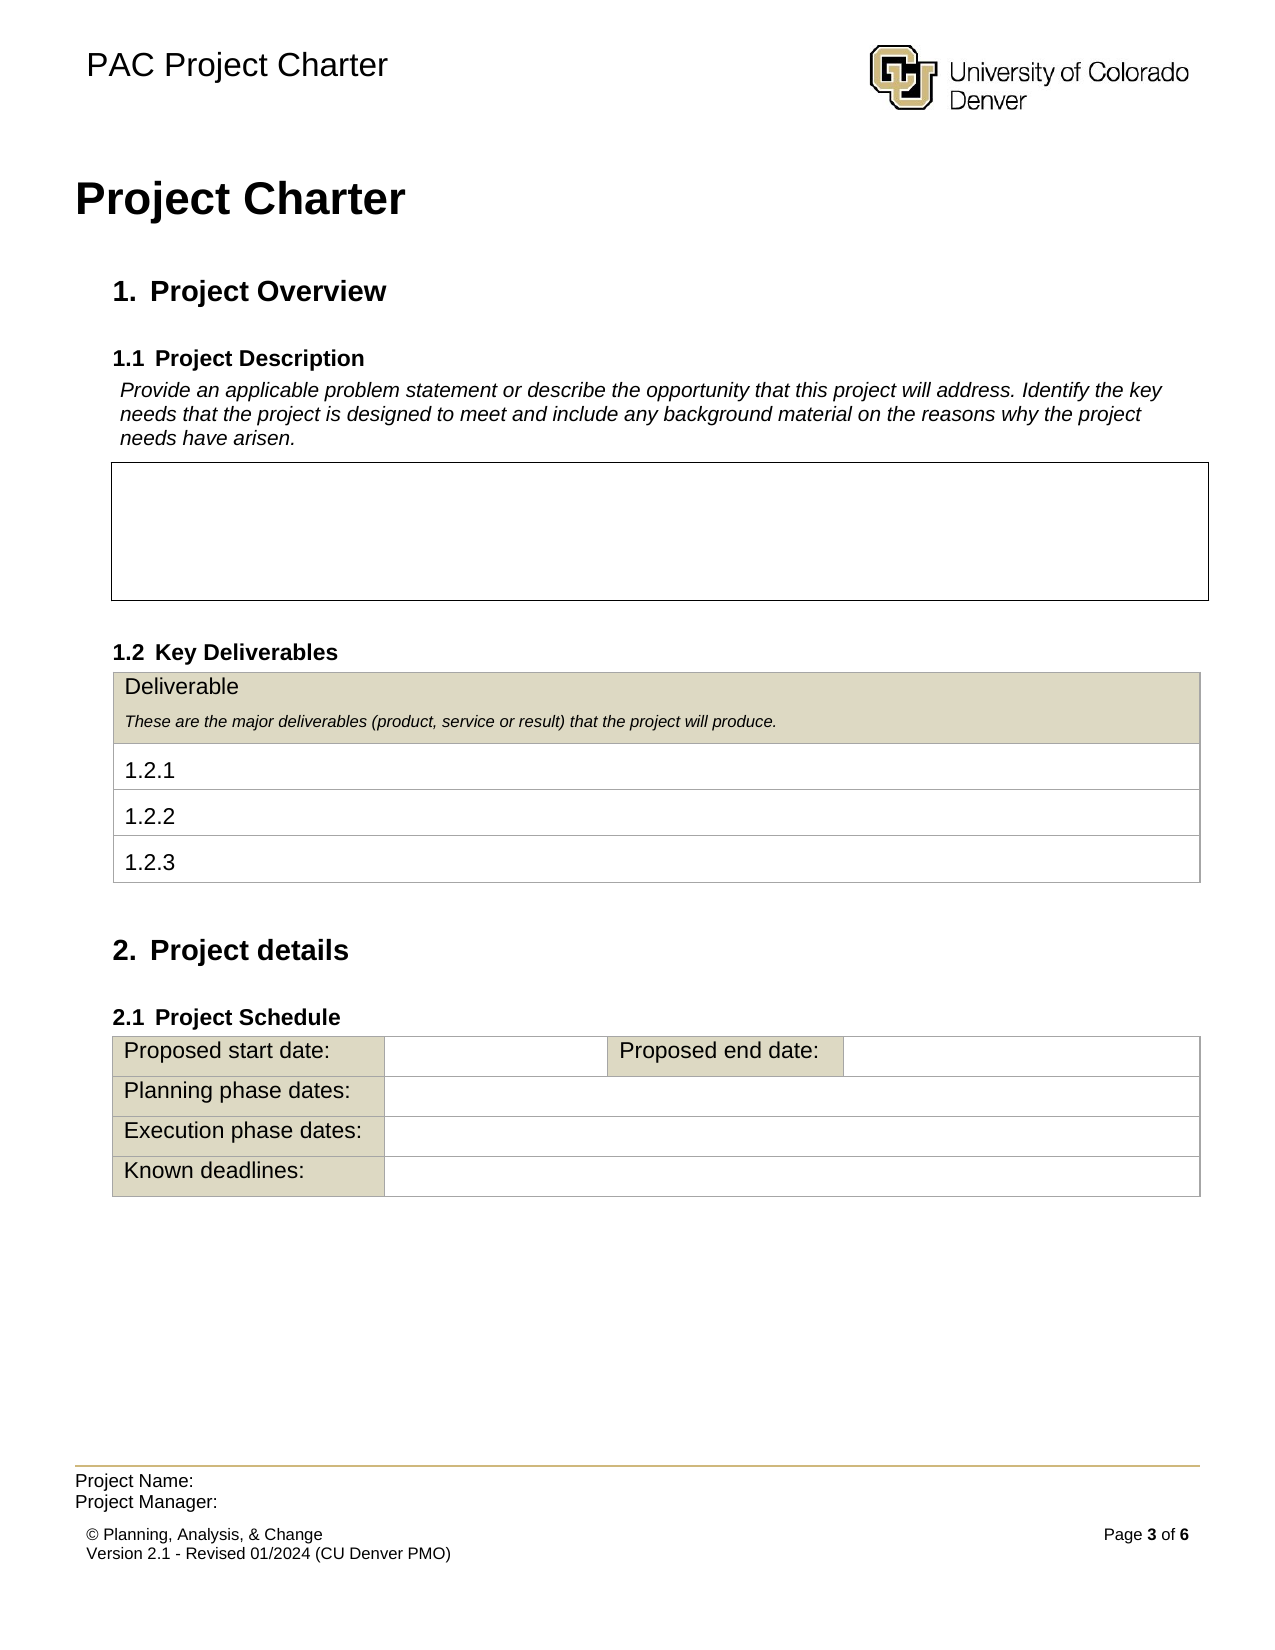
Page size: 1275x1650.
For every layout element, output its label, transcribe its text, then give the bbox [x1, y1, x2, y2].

table_cell [114, 744, 1199, 789]
table_cell [385, 1077, 1199, 1116]
table_cell Known deadlines: [113, 1157, 384, 1196]
table_header Proposed end date: [608, 1037, 843, 1076]
text Key Deliverables [112, 639, 1200, 665]
table_header [844, 1037, 1199, 1076]
text Project Schedule [112, 1004, 1200, 1030]
table_cell Execution phase dates: [113, 1117, 384, 1156]
table_cell [385, 1157, 1199, 1196]
subtitle Project Overview [112, 274, 1200, 307]
table_cell Planning phase dates: [113, 1077, 384, 1116]
table_header Deliverable These are the major deliverables (product, service or result) that the project will produce. [114, 673, 1199, 743]
table_cell [385, 1117, 1199, 1156]
text Provide an applicable problem statement or describe the opportunity that this project will address. Identify the key needs that the project is designed to meet and include any background material on the reasons why the project needs have arisen. [120, 377, 1200, 449]
table_header [385, 1037, 607, 1076]
subtitle Project Charter [75, 171, 1200, 224]
picture [869, 45, 1189, 110]
text Project Description [112, 345, 1200, 371]
table_cell [114, 836, 1199, 882]
table_cell [114, 790, 1199, 835]
subtitle Project details [112, 933, 1200, 966]
table_header Proposed start date: [113, 1037, 384, 1076]
